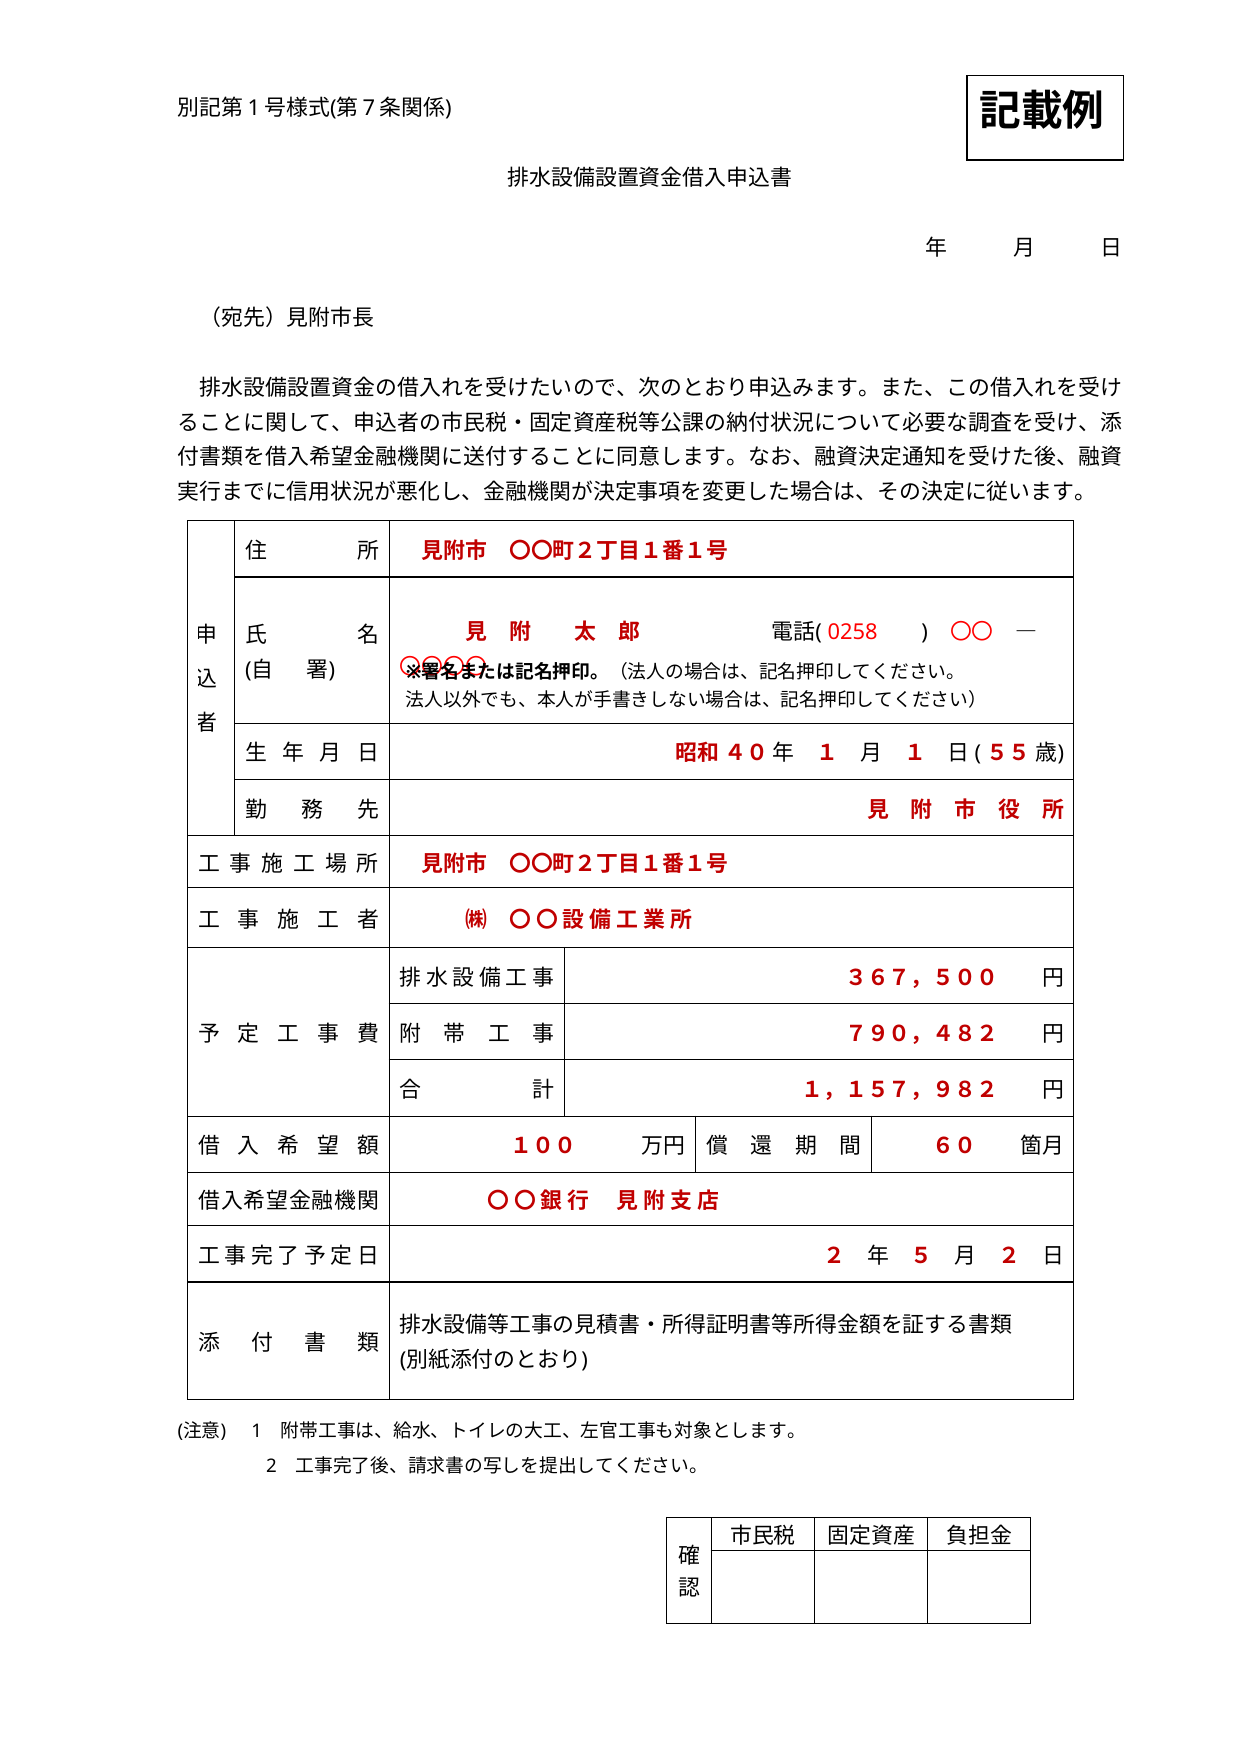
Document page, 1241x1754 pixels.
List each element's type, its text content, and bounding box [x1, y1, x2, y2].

table_cell 工事施工場所 [188, 836, 389, 887]
table_cell [928, 1551, 1030, 1622]
table_cell 勤務先 [235, 780, 389, 835]
text 排水設備設置資金の借入れを受けたいので、次のとおり申込みます。また、この借入れを受けることに関して、申込者の市民税・固定資産税等公課の納付状況について必要な調査を受け、添付書類を借入希望金融機関に送付することに同意します。なお、融資決定通知を受けた後、融資実行までに信用状況が悪化し、金融機関が決定事項を変更した場合は、その決定に従います。 [177, 368, 1122, 508]
table_cell 工事施工者 [188, 888, 389, 947]
table_cell １，１５７，９８２ 円 [565, 1060, 1073, 1116]
text 年 月 日 [177, 228, 1122, 263]
table_cell 〇 〇 銀 行 見 附 支 店 [390, 1173, 1073, 1225]
table_cell 添付書類 [188, 1283, 389, 1399]
table_header 見附市 〇〇町２丁目１番１号 [390, 521, 1073, 576]
table_cell 見 附 太 郎 電話( 0258 ) 〇〇 ― 〇〇〇〇 [390, 578, 1073, 723]
table_cell 氏名 (自署) [235, 578, 389, 723]
table_header 負担金 [928, 1518, 1030, 1549]
table_cell 借入希望額 [188, 1117, 389, 1172]
table_cell ７９０，４８２ 円 [565, 1004, 1073, 1059]
table_cell 生年月日 [235, 724, 389, 779]
table_cell 予定工事費 [188, 948, 389, 1116]
table_cell ６０ 箇月 [872, 1117, 1073, 1172]
text （宛先）見附市長 [177, 298, 1122, 333]
table_header 申込者 [188, 521, 234, 835]
table_cell 排水設備等工事の見積書・所得証明書等所得金額を証する書類 (別紙添付のとおり) [390, 1283, 1073, 1399]
text 2 工事完了後、請求書の写しを提出してください。 [177, 1447, 1122, 1482]
table_cell 償還期間 [696, 1117, 871, 1172]
table_cell 工事完了予定日 [188, 1226, 389, 1281]
table_cell ㈱ 〇 〇 設 備 工 業 所 [390, 888, 1073, 947]
table_header 住所 [235, 521, 389, 576]
table_cell １００ 万円 [390, 1117, 695, 1172]
table_cell ３６７，５００ 円 [565, 948, 1073, 1003]
table_header 確認 [667, 1518, 711, 1622]
table_cell 合計 [390, 1060, 564, 1116]
table_cell 昭和 ４０ 年 １ 月 １ 日 ( ５５ 歳) [390, 724, 1073, 779]
text 別記第1号様式(第7条関係) [177, 89, 966, 124]
table_cell 借入希望金融機関 [188, 1173, 389, 1225]
table_header 固定資産 [815, 1518, 927, 1549]
table_cell 排水設備工事 [390, 948, 564, 1003]
text 排水設備設置資金借入申込書 [177, 159, 1122, 193]
table_cell [712, 1551, 814, 1622]
table_header 市民税 [712, 1518, 814, 1549]
table_cell [815, 1551, 927, 1622]
text (注意) 1 附帯工事は、給水、トイレの大工、左官工事も対象とします。 [177, 1412, 1122, 1447]
table_cell 見附市 〇〇町２丁目１番１号 [390, 836, 1073, 887]
table_cell 附帯工事 [390, 1004, 564, 1059]
table_cell 見 附 市 役 所 [390, 780, 1073, 835]
table_cell ２ 年 ５ 月 ２ 日 [390, 1226, 1073, 1281]
